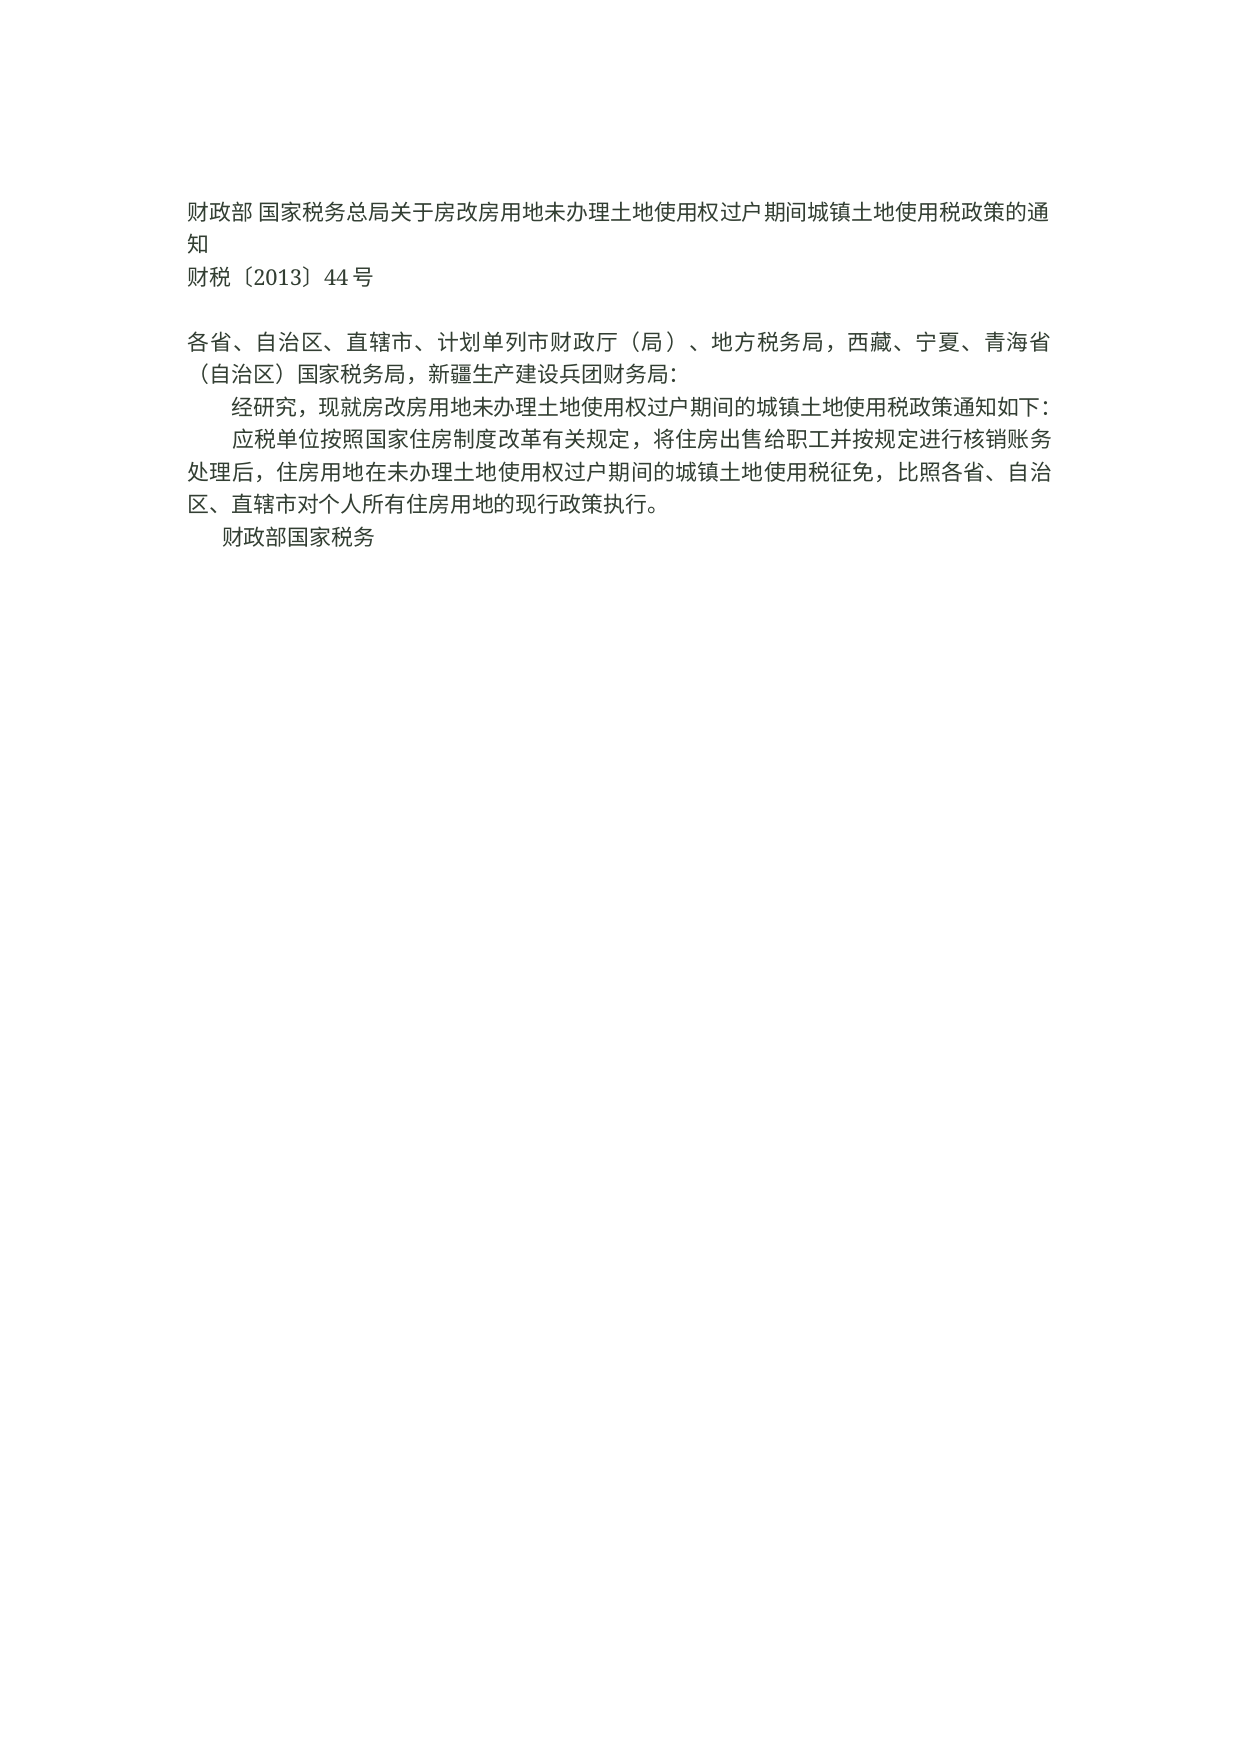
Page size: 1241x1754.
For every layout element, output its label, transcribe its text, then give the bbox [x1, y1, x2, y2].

text 财政部 国家税务总局关于房改房用地未办理土地使用权过户期间城镇土地使用税政策的通知 财税〔2013〕44号 [187, 162, 1053, 292]
text 各省、自治区、直辖市、计划单列市财政厅（局）、地方税务局，西藏、宁夏、青海省（自治区）国家税务局，新疆生产建设兵团财务局： 经研究，现就房改房用地未办理土地使用权过户期间的城镇土地使用税政策通知如下： 应税单位按照国家住房制度改革有关规定，将住房出售给职工并按规定进行核销账务处理后，住房用地在未办理土地使用权过户期间的城镇土地使用税征免，比照各省、自治区、直辖市对个人所有住房用地的现行政策执行。 财政部国家税务 [187, 292, 1053, 552]
